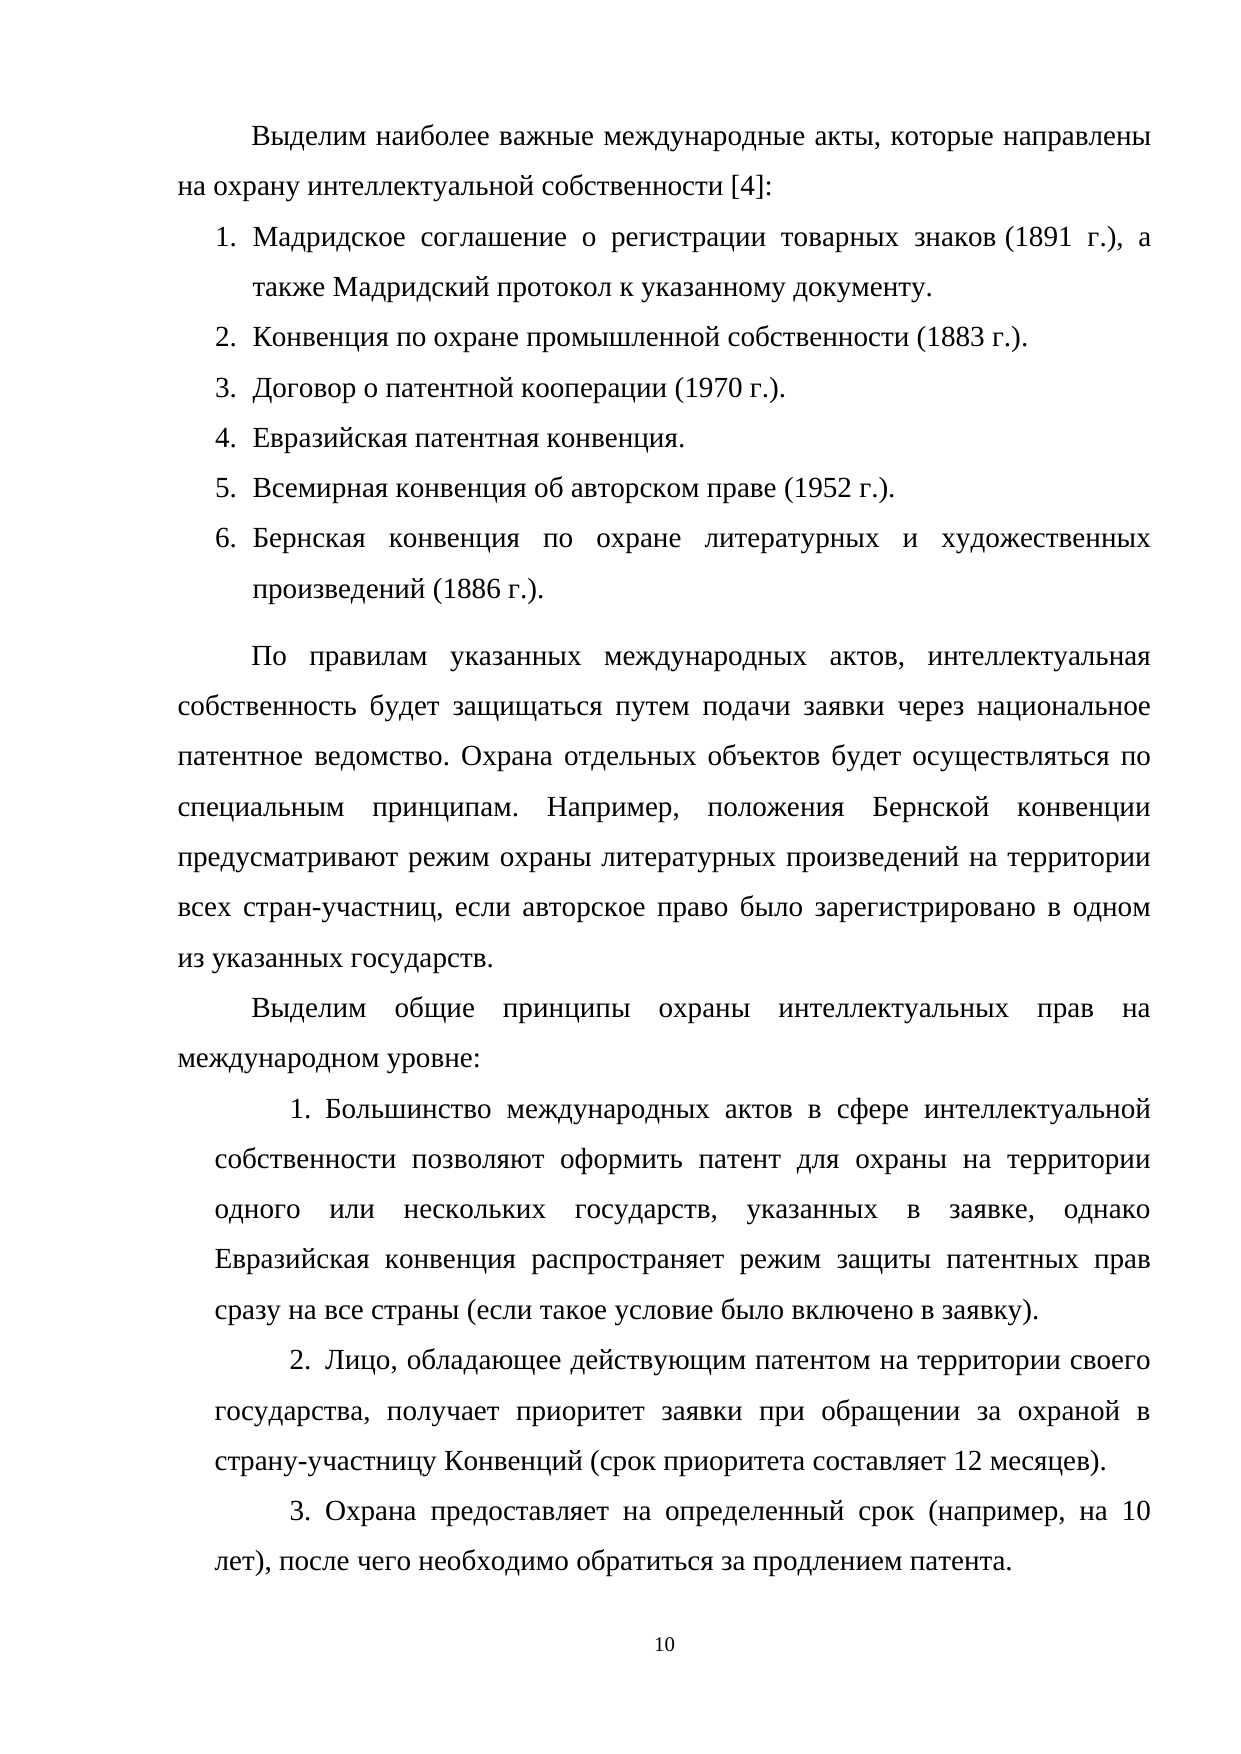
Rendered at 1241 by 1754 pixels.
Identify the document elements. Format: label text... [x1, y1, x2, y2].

list Мадридское соглашение о регистрации товарных знаков (1891 г.), а также Мадридский протокол к указанному документу. [215, 219, 1152, 303]
list Бернская конвенция по охране литературных и художественных произведений (1886 г.). [215, 521, 1152, 604]
list Охрана предоставляет на определенный срок (например, на 10 лет), после чего необходимо обратиться за продлением патента. [214, 1493, 1152, 1577]
list Всемирная конвенция об авторском праве (1952 г.). [215, 470, 1152, 504]
list Лицо, обладающее действующим патентом на территории своего государства, получает приоритет заявки при обращении за охраной в страну-участницу Конвенций (срок приоритета составляет 12 месяцев). [214, 1342, 1152, 1476]
text Выделим общие принципы охраны интеллектуальных прав на международном уровне: [177, 990, 1152, 1074]
list Большинство международных актов в сфере интеллектуальной собственности позволяют оформить патент для охраны на территории одного или нескольких государств, указанных в заявке, однако Евразийская конвенция распространяет режим защиты патентных прав сразу на все страны (если такое условие было включено в заявку). [214, 1091, 1152, 1326]
text Выделим наиболее важные международные акты, которые направлены на охрану интеллектуальной собственности [4]: [177, 118, 1152, 202]
list Конвенция по охране промышленной собственности (1883 г.). [215, 319, 1152, 353]
text По правилам указанных международных актов, интеллектуальная собственность будет защищаться путем подачи заявки через национальное патентное ведомство. Охрана отдельных объектов будет осуществляться по специальным принципам. Например, положения Бернской конвенции предусматривают режим охраны литературных произведений на территории всех стран-участниц, если авторское право было зарегистрировано в одном из указанных государств. [177, 638, 1152, 973]
list Евразийская патентная конвенция. [215, 420, 1152, 453]
list Договор о патентной кооперации (1970 г.). [215, 370, 1152, 403]
